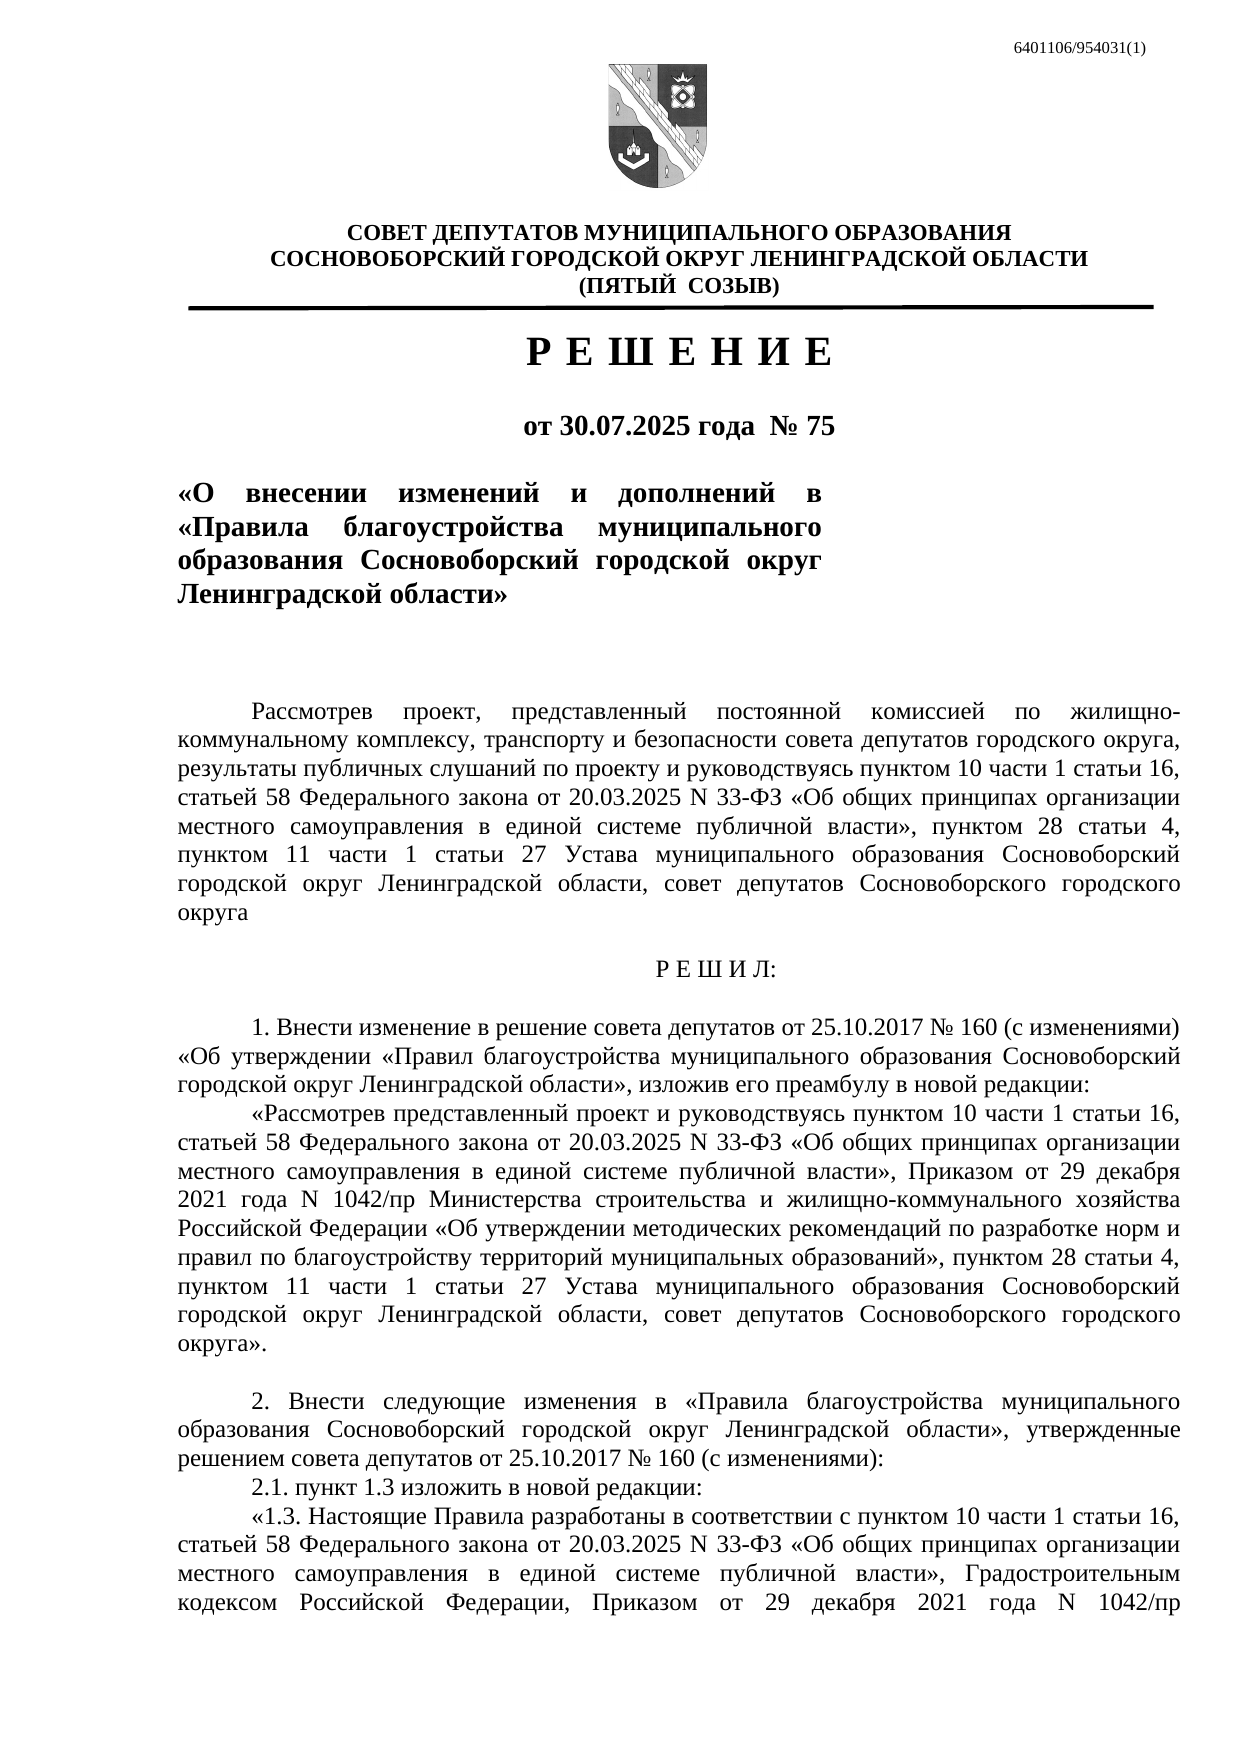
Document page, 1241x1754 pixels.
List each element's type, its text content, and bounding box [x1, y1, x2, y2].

text СОСНОВОБОРСКИЙ ГОРОДСКОЙ ОКРУГ ЛЕНИНГРАДСКОЙ ОБЛАСТИ [177, 245, 1181, 272]
text 2. Внести следующие изменения в «Правила благоустройства муниципального образования Сосновоборский городской округ Ленинградской области», утвержденные решением совета депутатов от 25.10.2017 № 160 (с изменениями): [177, 1386, 1181, 1472]
text «Рассмотрев представленный проект и руководствуясь пунктом 10 части 1 статьи 16, статьей 58 Федерального закона от 20.03.2025 N 33-ФЗ «Об общих принципах организации местного самоуправления в единой системе публичной власти», Приказом от 29 декабря 2021 года N 1042/пр Министерства строительства и жилищно-коммунального хозяйства Российской Федерации «Об утверждении методических рекомендаций по разработке норм и правил по благоустройству территорий муниципальных образований», пунктом 28 статьи 4, пунктом 11 части 1 статьи 27 Устава муниципального образования Сосновоборский городской округ Ленинградской области, совет депутатов Сосновоборского городского округа». [177, 1098, 1181, 1357]
text СОВЕТ ДЕПУТАТОВ МУНИЦИПАЛЬНОГО ОБРАЗОВАНИЯ [177, 219, 1181, 245]
text (ПЯТЫЙ СОЗЫВ) [177, 272, 1181, 298]
text 2.1. пункт 1.3 изложить в новой редакции: [177, 1472, 1181, 1501]
text 1. Внести изменение в решение совета депутатов от 25.10.2017 № 160 (с изменениями) «Об утверждении «Правил благоустройства муниципального образования Сосновоборский городской округ Ленинградской области», изложив его преамбулу в новой редакции: [177, 1012, 1181, 1098]
text Р Е Ш И Л: [177, 954, 1181, 983]
text Р Е Ш Е Н И Е [177, 327, 1181, 375]
table_header «О внесении изменений и дополнений в «Правила благоустройства муниципального образования Сосновоборский городской округ Ленинградской области» [166, 442, 833, 609]
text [177, 1501, 1181, 1616]
picture [608, 62, 709, 191]
text Рассмотрев проект, представленный постоянной комиссией по жилищно-коммунальному комплексу, транспорту и безопасности совета депутатов городского округа, результаты публичных слушаний по проекту и руководствуясь пунктом 10 части 1 статьи 16, статьей 58 Федерального закона от 20.03.2025 N 33-ФЗ «Об общих принципах организации местного самоуправления в единой системе публичной власти», пунктом 28 статьи 4, пунктом 11 части 1 статьи 27 Устава муниципального образования Сосновоборский городской округ Ленинградской области, совет депутатов Сосновоборского городского округа [177, 696, 1181, 926]
text от 30.07.2025 года № 75 [177, 408, 1181, 442]
